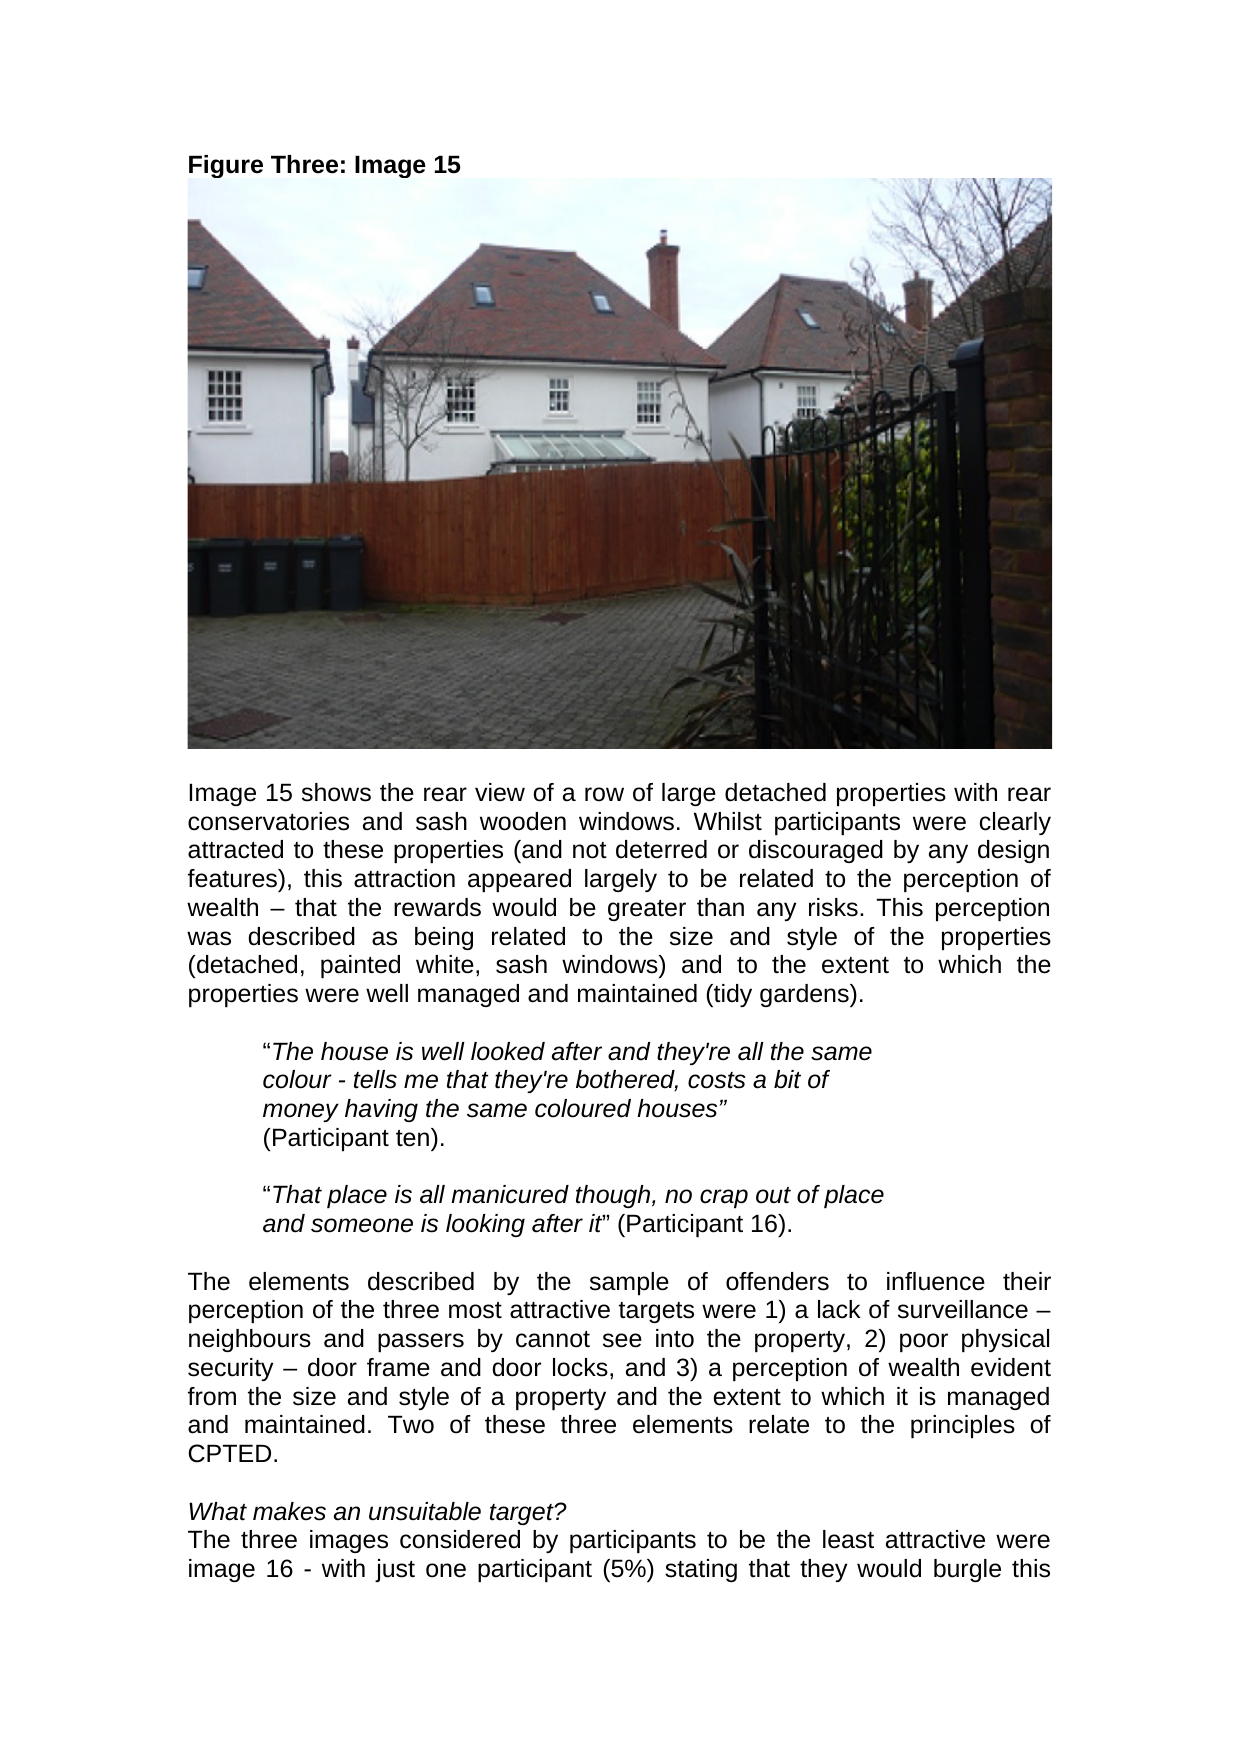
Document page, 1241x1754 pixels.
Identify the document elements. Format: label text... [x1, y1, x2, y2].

picture [187, 178, 1053, 749]
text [187, 1525, 1053, 1583]
text and someone is looking after it” (Participant 16). [187, 1209, 1053, 1238]
text money having the same coloured houses” [187, 1094, 1053, 1123]
text “The house is well looked after and they're all the same [187, 1037, 1053, 1065]
text The elements described by the sample of offenders to influence their perception of the three most attractive targets were 1) a lack of surveillance – neighbours and passers by cannot see into the property, 2) poor physical security – door frame and door locks, and 3) a perception of wealth evident from the size and style of a property and the extent to which it is managed and maintained. Two of these three elements relate to the principles of CPTED. [187, 1267, 1053, 1468]
text colour - tells me that they're bothered, costs a bit of [187, 1065, 1053, 1094]
text “That place is all manicured though, no crap out of place [187, 1180, 1053, 1209]
text (Participant ten). [187, 1123, 1053, 1152]
text What makes an unsuitable target? [187, 1497, 1053, 1525]
text Image 15 shows the rear view of a row of large detached properties with rear conservatories and sash wooden windows. Whilst participants were clearly attracted to these properties (and not deterred or discouraged by any design features), this attraction appeared largely to be related to the perception of wealth – that the rewards would be greater than any risks. This perception was described as being related to the size and style of the properties (detached, painted white, sash windows) and to the extent to which the properties were well managed and maintained (tidy gardens). [187, 778, 1053, 1008]
text Figure Three: Image 15 [187, 150, 1053, 178]
